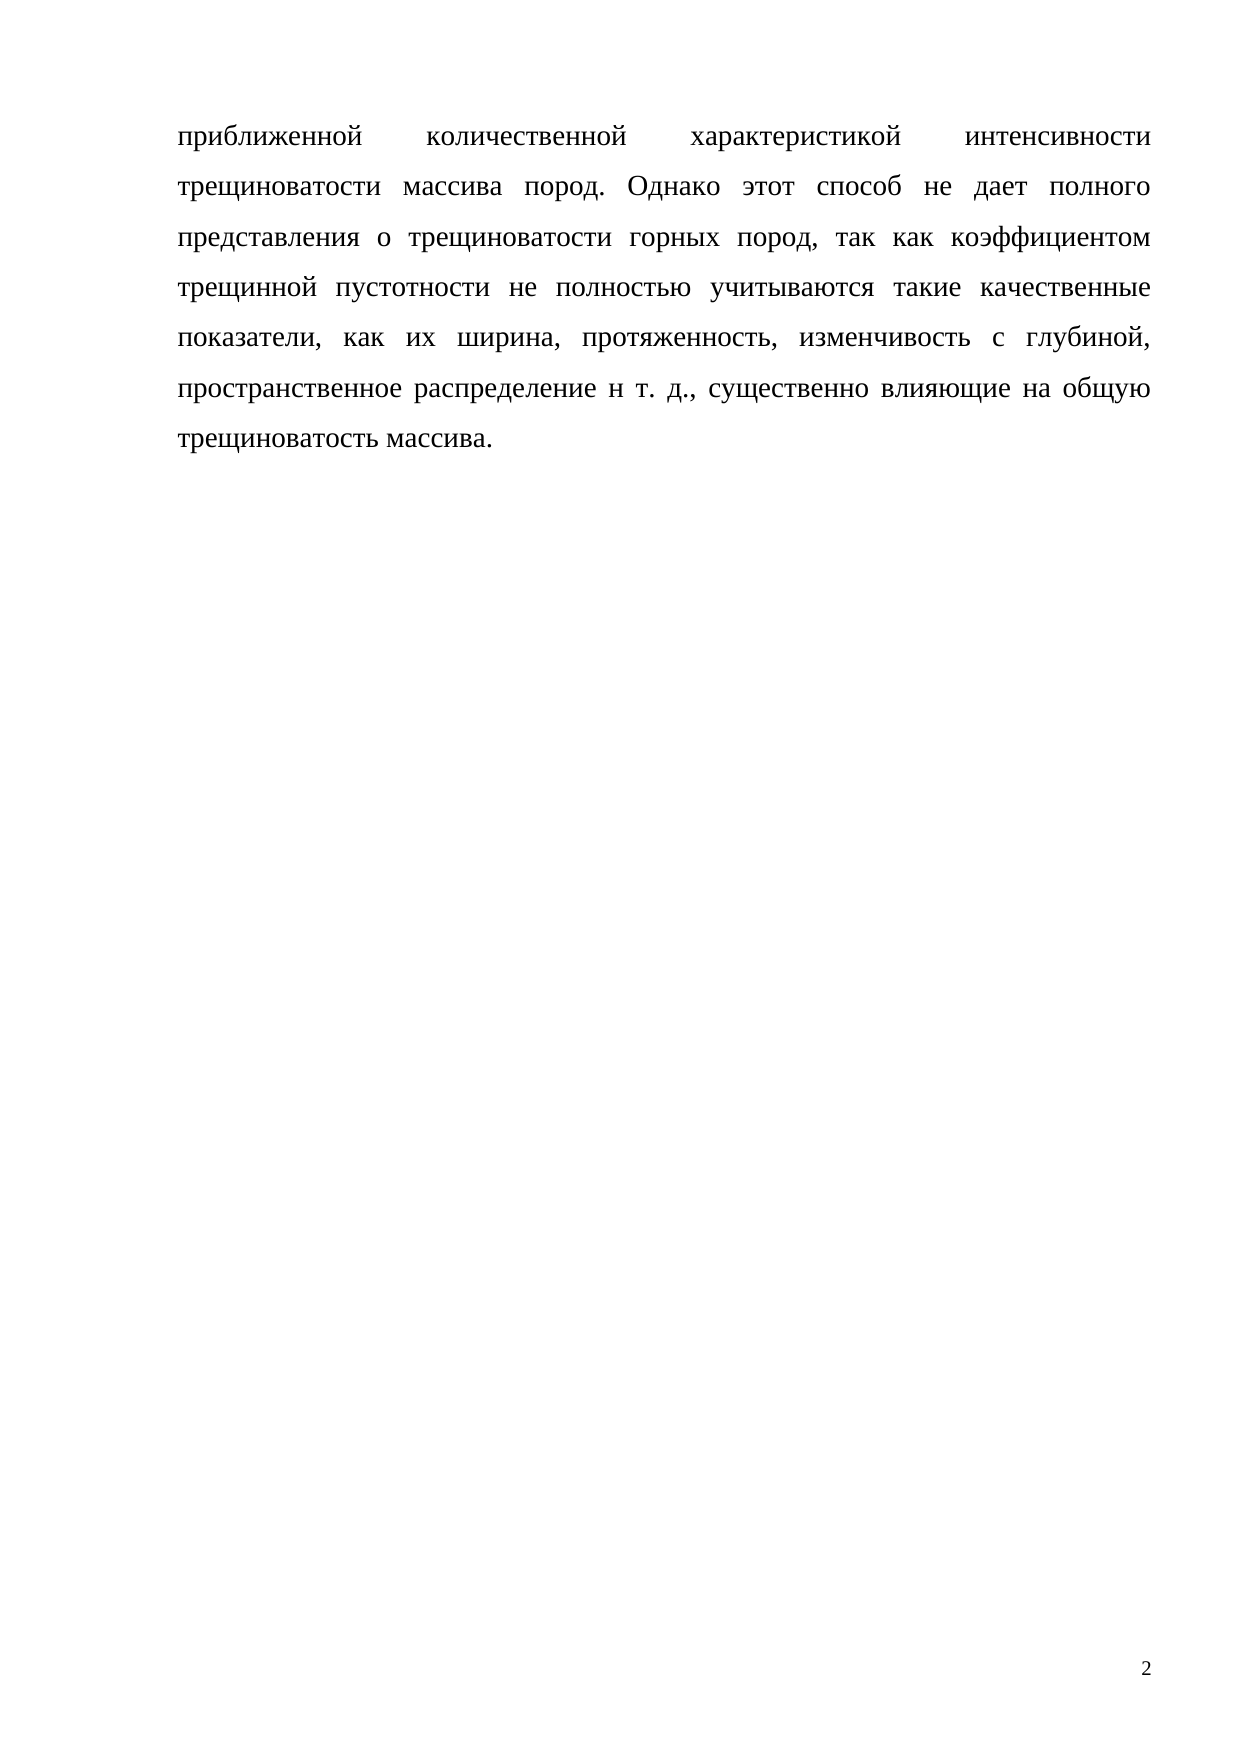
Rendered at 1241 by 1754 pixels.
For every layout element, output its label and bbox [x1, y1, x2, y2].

text [177, 118, 1152, 453]
